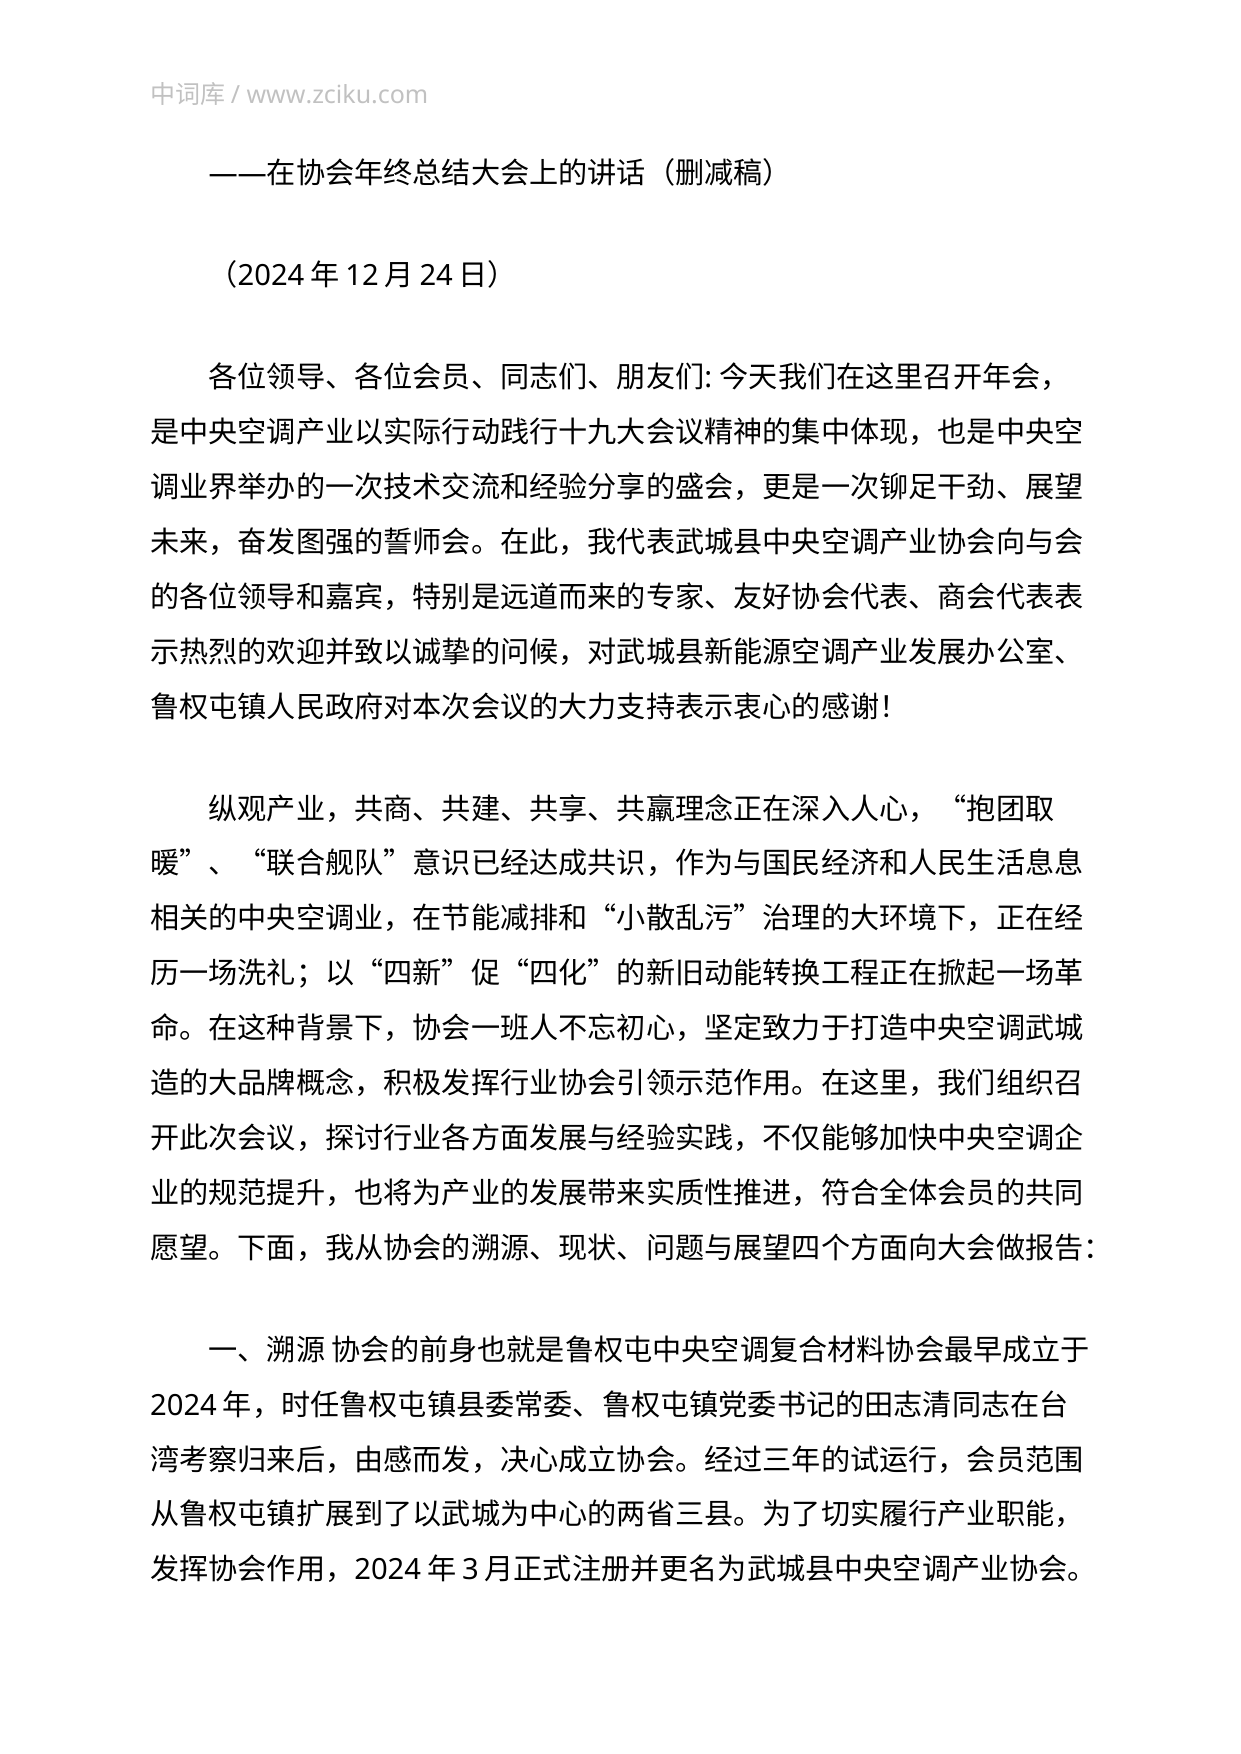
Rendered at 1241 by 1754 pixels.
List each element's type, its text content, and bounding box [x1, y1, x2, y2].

text 各位领导、各位会员、同志们、朋友们: 今天我们在这里召开年会，是中央空调产业以实际行动践行十九大会议精神的集中体现，也是中央空调业界举办的一次技术交流和经验分享的盛会，更是一次铆足干劲、展望未来，奋发图强的誓师会。在此，我代表武城县中央空调产业协会向与会的各位领导和嘉宾，特别是远道而来的专家、友好协会代表、商会代表表示热烈的欢迎并致以诚挚的问候，对武城县新能源空调产业发展办公室、鲁权屯镇人民政府对本次会议的大力支持表示衷心的感谢！ [150, 354, 1090, 726]
text 纵观产业，共商、共建、共享、共羸理念正在深入人心，“抱团取暖”、“联合舰队”意识已经达成共识，作为与国民经济和人民生活息息相关的中央空调业，在节能减排和“小散乱污”治理的大环境下，正在经历一场洗礼；以“四新”促“四化”的新旧动能转换工程正在掀起一场革命。在这种背景下，协会一班人不忘初心，坚定致力于打造中央空调武城造的大品牌概念，积极发挥行业协会引领示范作用。在这里，我们组织召开此次会议，探讨行业各方面发展与经验实践，不仅能够加快中央空调企业的规范提升，也将为产业的发展带来实质性推进，符合全体会员的共同愿望。下面，我从协会的溯源、现状、问题与展望四个方面向大会做报告： [150, 785, 1090, 1267]
text 一、溯源 协会的前身也就是鲁权屯中央空调复合材料协会最早成立于2024年，时任鲁权屯镇县委常委、鲁权屯镇党委书记的田志清同志在台湾考察归来后，由感而发，决心成立协会。经过三年的试运行，会员范围从鲁权屯镇扩展到了以武城为中心的两省三县。为了切实履行产业职能，发挥协会作用，2024年3月正式注册并更名为武城县中央空调产业协会。 [150, 1326, 1090, 1588]
text ——在协会年终总结大会上的讲话（删减稿） [150, 150, 1090, 192]
text （2024年12月24日） [150, 252, 1090, 294]
